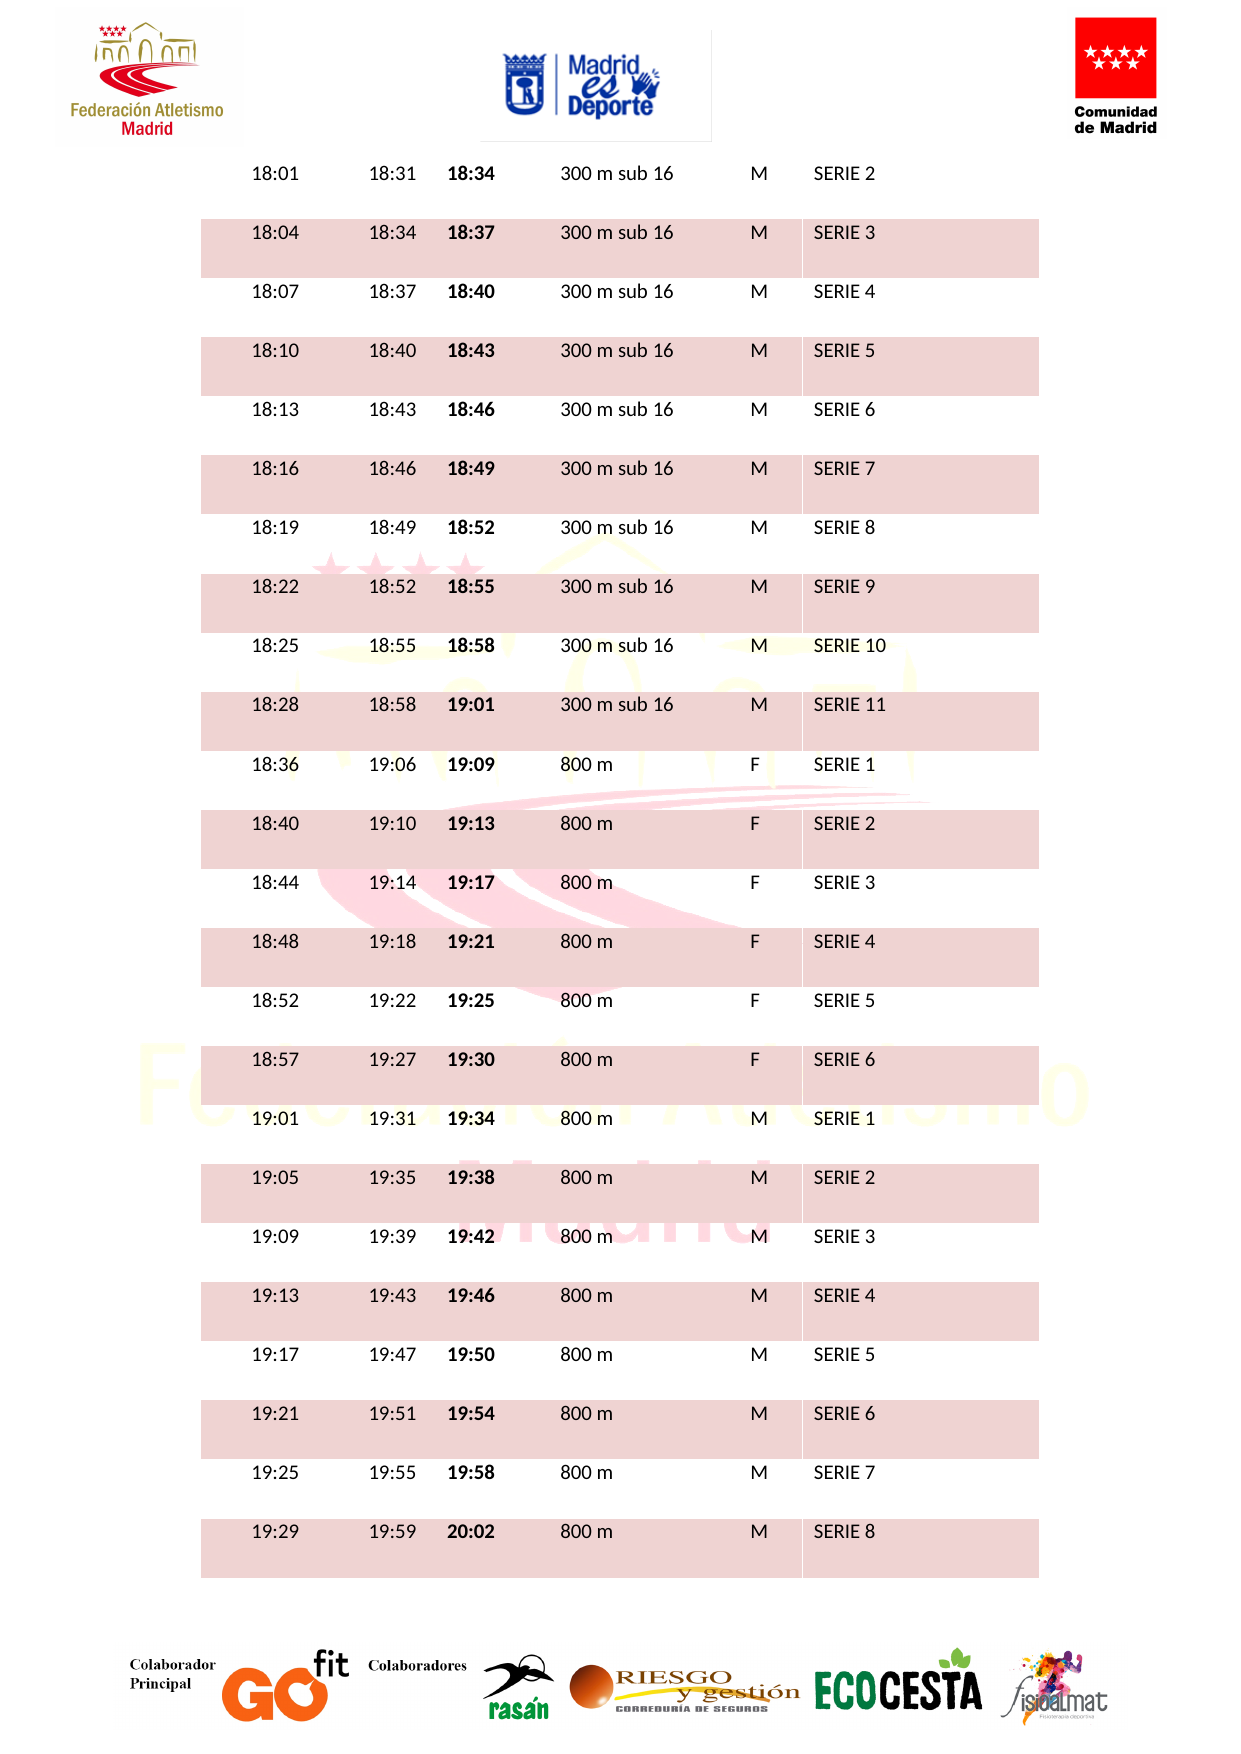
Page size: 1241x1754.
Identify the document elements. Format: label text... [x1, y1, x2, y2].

table_cell 800 m [549, 751, 739, 810]
table_cell 18:58 [349, 692, 436, 751]
table_cell 18:10 [201, 337, 349, 396]
table_cell 18:04 [201, 219, 349, 278]
table_cell 18:37 [436, 219, 549, 278]
table_cell 19:46 [436, 1282, 549, 1341]
table_cell 19:30 [436, 1046, 549, 1105]
table_cell SERIE 6 [803, 1400, 1039, 1459]
table_cell 18:40 [436, 278, 549, 337]
table_cell M [739, 1223, 802, 1282]
picture [54, 7, 245, 147]
table_cell 300 m sub 16 [549, 337, 739, 396]
table_cell SERIE 3 [803, 869, 1039, 928]
table_cell SERIE 6 [803, 396, 1039, 455]
table_cell M [739, 396, 802, 455]
table_cell 18:16 [201, 455, 349, 514]
table_cell 300 m sub 16 [549, 160, 739, 219]
table_cell M [739, 1400, 802, 1459]
table_cell 18:58 [436, 633, 549, 692]
table_cell 18:55 [349, 633, 436, 692]
table_cell 800 m [549, 928, 739, 987]
table_cell 19:01 [436, 692, 549, 751]
table_cell 18:48 [201, 928, 349, 987]
table_cell M [739, 1341, 802, 1400]
table_cell M [739, 633, 802, 692]
table_cell 18:46 [349, 455, 436, 514]
table_cell 800 m [549, 869, 739, 928]
table_cell SERIE 4 [803, 928, 1039, 987]
table_cell 19:31 [349, 1105, 436, 1164]
table_cell M [739, 160, 802, 219]
table_cell 800 m [549, 1460, 739, 1518]
table_cell 18:37 [349, 278, 436, 337]
table_cell 18:55 [436, 574, 549, 633]
table_cell 300 m sub 16 [549, 692, 739, 751]
table_cell 18:52 [436, 515, 549, 573]
table_cell 19:34 [436, 1105, 549, 1164]
table_cell SERIE 2 [803, 810, 1039, 869]
table_cell 18:49 [436, 455, 549, 514]
table_cell 18:40 [349, 337, 436, 396]
table_cell 19:05 [201, 1164, 349, 1223]
table_cell SERIE 10 [803, 633, 1039, 692]
table_cell F [739, 987, 802, 1046]
table_cell 300 m sub 16 [549, 633, 739, 692]
table_cell SERIE 7 [803, 1460, 1039, 1518]
table_cell 18:22 [201, 574, 349, 633]
table_cell M [739, 455, 802, 514]
table_cell SERIE 2 [803, 1164, 1039, 1223]
table_cell 19:21 [436, 928, 549, 987]
table_cell 18:46 [436, 396, 549, 455]
table_cell M [739, 515, 802, 573]
table_cell 19:50 [436, 1341, 549, 1400]
table_cell 800 m [549, 1519, 739, 1578]
table_cell 19:58 [436, 1460, 549, 1518]
table_cell 300 m sub 16 [549, 278, 739, 337]
table_cell SERIE 2 [803, 160, 1039, 219]
table_cell 19:01 [201, 1105, 349, 1164]
table_cell 300 m sub 16 [549, 219, 739, 278]
table_cell 800 m [549, 1400, 739, 1459]
table_cell 300 m sub 16 [549, 515, 739, 573]
table_cell SERIE 5 [803, 1341, 1039, 1400]
table_cell F [739, 928, 802, 987]
table_cell M [739, 219, 802, 278]
table_cell 800 m [549, 1046, 739, 1105]
table_cell F [739, 869, 802, 928]
table_cell 19:55 [349, 1460, 436, 1518]
table_cell 18:44 [201, 869, 349, 928]
table_cell 19:59 [349, 1519, 436, 1578]
table_cell 18:36 [201, 751, 349, 810]
table_cell M [739, 1519, 802, 1578]
table_cell 18:40 [201, 810, 349, 869]
table_cell 19:42 [436, 1223, 549, 1282]
table_cell F [739, 751, 802, 810]
table_cell SERIE 3 [803, 219, 1039, 278]
table_cell 19:22 [349, 987, 436, 1046]
table_cell M [739, 692, 802, 751]
table_cell SERIE 1 [803, 1105, 1039, 1164]
table_cell 18:34 [436, 160, 549, 219]
table_cell 19:21 [201, 1400, 349, 1459]
table_cell 19:38 [436, 1164, 549, 1223]
table_cell 300 m sub 16 [549, 455, 739, 514]
table_cell 18:43 [349, 396, 436, 455]
table_cell 18:52 [349, 574, 436, 633]
table_cell SERIE 3 [803, 1223, 1039, 1282]
table_cell 18:19 [201, 515, 349, 573]
table_cell 800 m [549, 1341, 739, 1400]
table_cell F [739, 810, 802, 869]
table_cell 800 m [549, 1164, 739, 1223]
table_cell M [739, 574, 802, 633]
table_cell SERIE 4 [803, 278, 1039, 337]
table_cell M [739, 278, 802, 337]
table_cell 18:57 [201, 1046, 349, 1105]
table_cell 18:01 [201, 160, 349, 219]
table_cell 800 m [549, 987, 739, 1046]
table_cell 19:54 [436, 1400, 549, 1459]
table_cell M [739, 1105, 802, 1164]
table_cell 19:13 [436, 810, 549, 869]
table_cell M [739, 1282, 802, 1341]
table_cell 18:52 [201, 987, 349, 1046]
table_cell 18:13 [201, 396, 349, 455]
table_cell SERIE 4 [803, 1282, 1039, 1341]
table_cell 18:07 [201, 278, 349, 337]
table_cell 18:31 [349, 160, 436, 219]
table_cell 19:09 [201, 1223, 349, 1282]
table_cell 18:49 [349, 515, 436, 573]
table_cell SERIE 7 [803, 455, 1039, 514]
table_cell 19:17 [436, 869, 549, 928]
table_cell 800 m [549, 1282, 739, 1341]
table_cell 18:25 [201, 633, 349, 692]
table_cell 18:43 [436, 337, 549, 396]
table_cell 300 m sub 16 [549, 574, 739, 633]
table_cell 18:34 [349, 219, 436, 278]
table_cell 19:47 [349, 1341, 436, 1400]
table_cell 19:13 [201, 1282, 349, 1341]
table_cell 19:17 [201, 1341, 349, 1400]
table_cell 19:06 [349, 751, 436, 810]
table_cell SERIE 6 [803, 1046, 1039, 1105]
picture [1066, 7, 1167, 139]
table_cell M [739, 337, 802, 396]
table_cell 19:51 [349, 1400, 436, 1459]
table_cell 300 m sub 16 [549, 396, 739, 455]
table_cell 19:39 [349, 1223, 436, 1282]
table_cell 19:25 [201, 1460, 349, 1518]
table_cell SERIE 9 [803, 574, 1039, 633]
table_cell F [739, 1046, 802, 1105]
table_cell 800 m [549, 1223, 739, 1282]
table_cell 18:28 [201, 692, 349, 751]
table_cell 19:29 [201, 1519, 349, 1578]
table_cell SERIE 8 [803, 1519, 1039, 1578]
table_cell 19:10 [349, 810, 436, 869]
table_cell M [739, 1460, 802, 1518]
table_cell 19:35 [349, 1164, 436, 1223]
table_cell 19:14 [349, 869, 436, 928]
picture [112, 1642, 1128, 1730]
table_cell 19:09 [436, 751, 549, 810]
table_cell 20:02 [436, 1519, 549, 1578]
table_cell 19:27 [349, 1046, 436, 1105]
table_cell SERIE 11 [803, 692, 1039, 751]
table_cell SERIE 5 [803, 987, 1039, 1046]
table_cell 800 m [549, 810, 739, 869]
table_cell SERIE 5 [803, 337, 1039, 396]
table_cell 800 m [549, 1105, 739, 1164]
table_cell 19:25 [436, 987, 549, 1046]
table_cell SERIE 1 [803, 751, 1039, 810]
table_cell 19:18 [349, 928, 436, 987]
table_cell 19:43 [349, 1282, 436, 1341]
table_cell SERIE 8 [803, 515, 1039, 573]
picture [480, 30, 714, 144]
table_cell M [739, 1164, 802, 1223]
